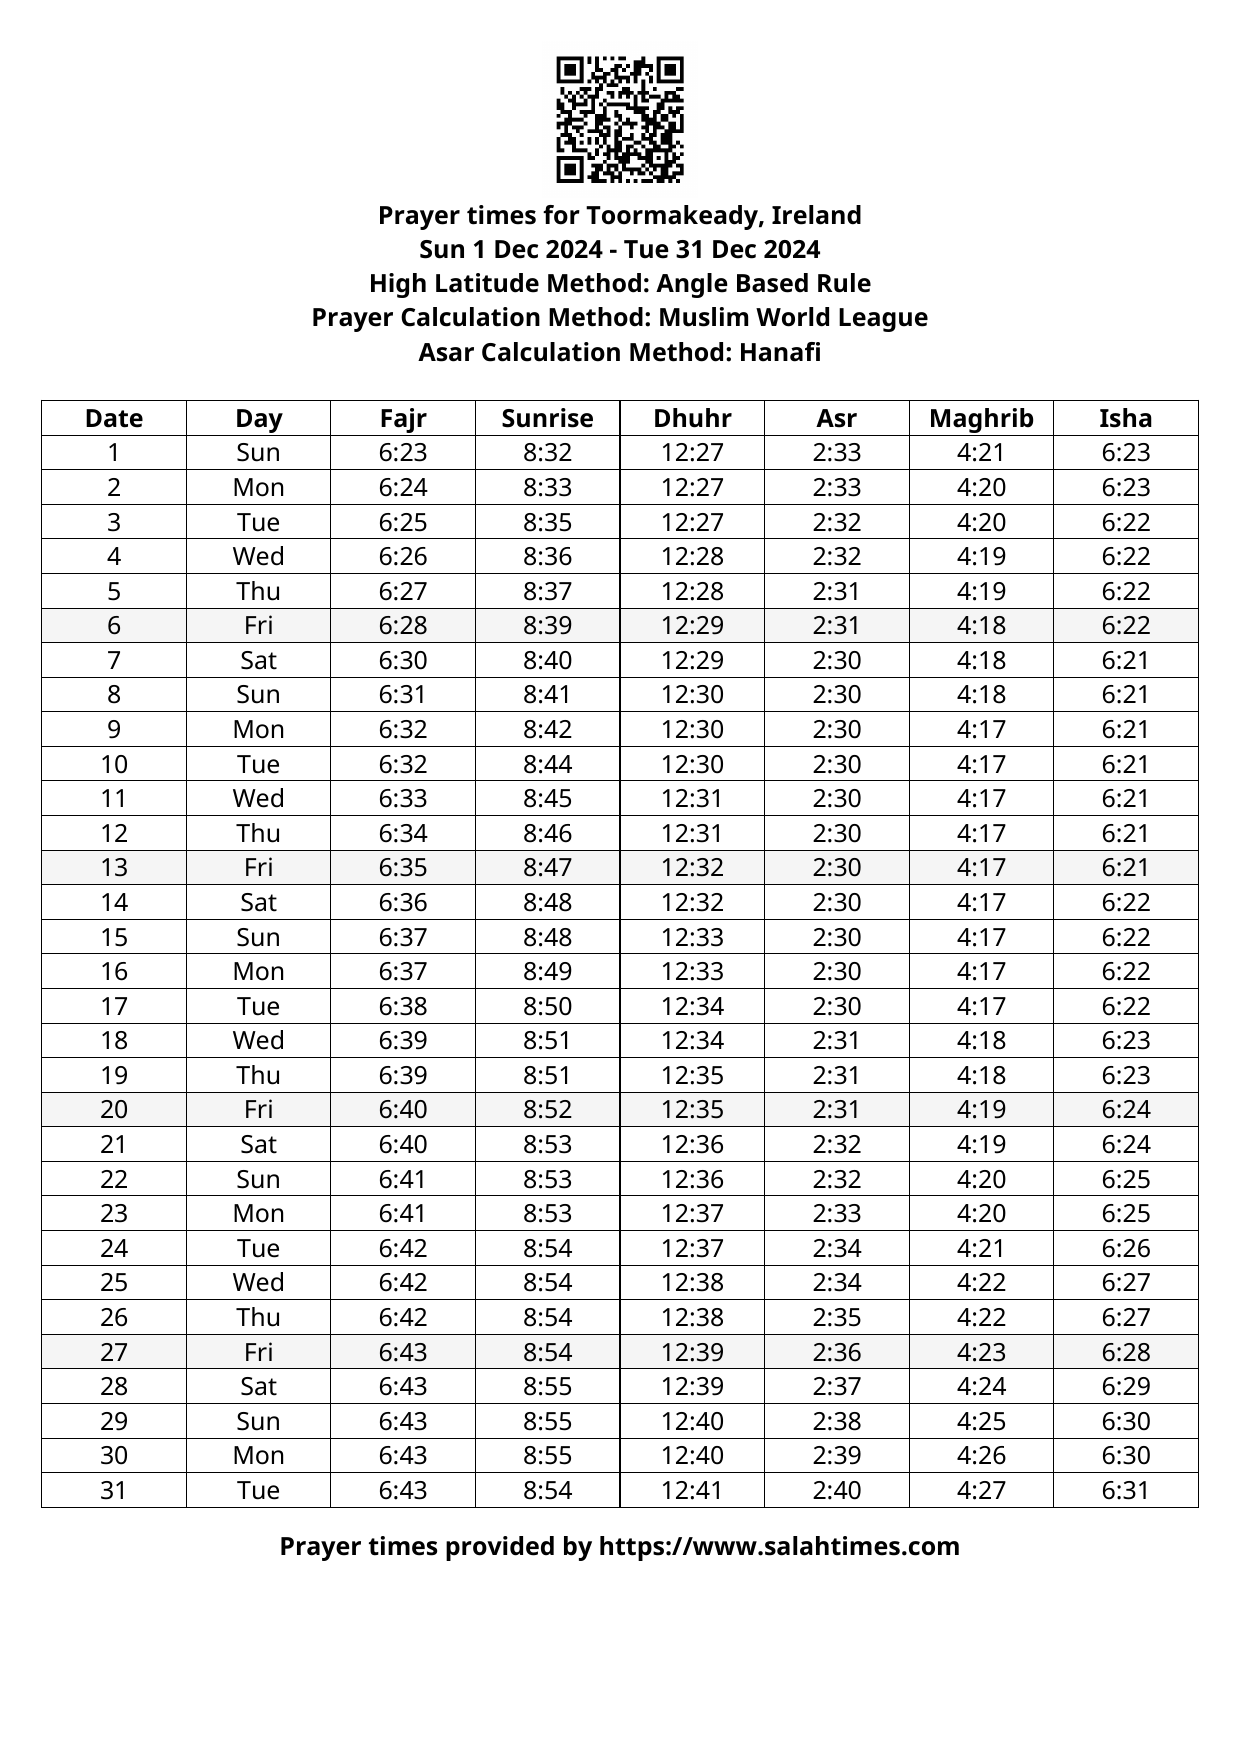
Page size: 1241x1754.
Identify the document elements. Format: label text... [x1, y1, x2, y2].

table_cell Mon [187, 470, 330, 504]
table_cell 6:26 [331, 539, 475, 573]
table_cell 11 [42, 781, 186, 815]
table_cell 4:20 [910, 1162, 1053, 1195]
text Asar Calculation Method: Hanafi [42, 334, 1198, 368]
table_cell 29 [42, 1404, 186, 1437]
table_header Dhuhr [621, 401, 764, 434]
table_cell 28 [42, 1369, 186, 1403]
table_cell 8:51 [476, 1024, 619, 1057]
table_cell 6:34 [331, 816, 475, 849]
table_cell 8:52 [476, 1093, 619, 1126]
table_cell Mon [187, 1196, 330, 1230]
table_cell 4:19 [910, 574, 1053, 607]
table_cell 2:32 [765, 539, 909, 573]
table_cell 4:20 [910, 1196, 1053, 1230]
table_cell 3 [42, 505, 186, 538]
table_cell 12:36 [621, 1127, 764, 1161]
table_cell 13 [42, 851, 186, 884]
table_cell 12:32 [621, 885, 764, 919]
text Prayer times for Toormakeady, Ireland [42, 198, 1198, 232]
table_cell 2:34 [765, 1231, 909, 1264]
table_cell 2:33 [765, 436, 909, 469]
table_cell 2:37 [765, 1369, 909, 1403]
table_cell 8:54 [476, 1473, 619, 1507]
table_cell 2:40 [765, 1473, 909, 1507]
table_cell 8:49 [476, 954, 619, 988]
text High Latitude Method: Angle Based Rule [42, 266, 1198, 300]
table_cell 6:32 [331, 712, 475, 746]
table_cell 12:38 [621, 1300, 764, 1334]
table_cell 4:21 [910, 1231, 1053, 1264]
table_cell Fri [187, 851, 330, 884]
table_cell 6:30 [1054, 1439, 1198, 1472]
table_cell 8:47 [476, 851, 619, 884]
table_cell 6:42 [331, 1231, 475, 1264]
table_cell 8:48 [476, 920, 619, 953]
table_cell 1 [42, 436, 186, 469]
table_cell 6 [42, 609, 186, 642]
table_cell 4:17 [910, 781, 1053, 815]
table_cell 4:19 [910, 539, 1053, 573]
table_cell 6:23 [1054, 470, 1198, 504]
table_cell 6:31 [1054, 1473, 1198, 1507]
table_cell 6:39 [331, 1024, 475, 1057]
table_cell 4:17 [910, 712, 1053, 746]
table_cell Sat [187, 1127, 330, 1161]
table_cell 6:26 [1054, 1231, 1198, 1264]
table_cell 2:30 [765, 920, 909, 953]
table_cell 4:17 [910, 747, 1053, 780]
table_cell 8:42 [476, 712, 619, 746]
table_cell Thu [187, 1300, 330, 1334]
table_cell 12:39 [621, 1335, 764, 1368]
table_cell 2:30 [765, 678, 909, 711]
table_cell 8:35 [476, 505, 619, 538]
table_cell 6:21 [1054, 781, 1198, 815]
table_cell 6:23 [1054, 436, 1198, 469]
table_cell 12:34 [621, 1024, 764, 1057]
table_cell 12:39 [621, 1369, 764, 1403]
table_cell 8:54 [476, 1300, 619, 1334]
table_cell 6:22 [1054, 609, 1198, 642]
table_cell 4:18 [910, 678, 1053, 711]
table_cell 4:24 [910, 1369, 1053, 1403]
table_cell 2:31 [765, 574, 909, 607]
table_cell 4:17 [910, 989, 1053, 1022]
table_cell 4:21 [910, 436, 1053, 469]
table_cell 6:21 [1054, 816, 1198, 849]
table_cell 27 [42, 1335, 186, 1368]
table_cell 4:17 [910, 816, 1053, 849]
table_cell 12:28 [621, 574, 764, 607]
table_cell 6:22 [1054, 505, 1198, 538]
table_cell 12:30 [621, 712, 764, 746]
table_cell 4:22 [910, 1266, 1053, 1299]
table_cell 6:40 [331, 1093, 475, 1126]
table_cell 14 [42, 885, 186, 919]
table_cell 24 [42, 1231, 186, 1264]
table_cell Tue [187, 747, 330, 780]
table_cell 6:22 [1054, 574, 1198, 607]
table_cell 20 [42, 1093, 186, 1126]
table_header Isha [1054, 401, 1198, 434]
table_cell 2:30 [765, 989, 909, 1022]
table_cell 8:39 [476, 609, 619, 642]
table_cell 6:21 [1054, 851, 1198, 884]
table_cell 6:35 [331, 851, 475, 884]
table_cell Wed [187, 539, 330, 573]
table_cell Thu [187, 1058, 330, 1092]
table_cell 6:43 [331, 1473, 475, 1507]
table_cell 6:25 [331, 505, 475, 538]
table_cell Tue [187, 1473, 330, 1507]
table_cell 6:30 [331, 643, 475, 677]
table_cell 6:42 [331, 1300, 475, 1334]
table_cell 6:37 [331, 920, 475, 953]
table_cell Wed [187, 781, 330, 815]
table_cell 6:22 [1054, 989, 1198, 1022]
table_cell 2:30 [765, 885, 909, 919]
table_cell 10 [42, 747, 186, 780]
table_cell 8:54 [476, 1231, 619, 1264]
table_cell 12:38 [621, 1266, 764, 1299]
table_cell 2:30 [765, 747, 909, 780]
table_cell 6:31 [331, 678, 475, 711]
table_cell 6:37 [331, 954, 475, 988]
table_header Maghrib [910, 401, 1053, 434]
table_cell 6:39 [331, 1058, 475, 1092]
table_cell 26 [42, 1300, 186, 1334]
table_cell 12:27 [621, 470, 764, 504]
table_cell 8:55 [476, 1439, 619, 1472]
table_cell 8:37 [476, 574, 619, 607]
text Prayer times provided by https://www.salahtimes.com [42, 1528, 1198, 1563]
table_cell 8:53 [476, 1127, 619, 1161]
table_cell 8:55 [476, 1369, 619, 1403]
table_cell Tue [187, 505, 330, 538]
table_cell 2:36 [765, 1335, 909, 1368]
table_cell 12:29 [621, 609, 764, 642]
table_cell Thu [187, 574, 330, 607]
table_cell 4:25 [910, 1404, 1053, 1437]
table_cell 6:24 [1054, 1127, 1198, 1161]
table_header Date [42, 401, 186, 434]
table_cell 12:29 [621, 643, 764, 677]
table_cell 2:32 [765, 1127, 909, 1161]
table_cell 18 [42, 1024, 186, 1057]
table_cell 4:18 [910, 643, 1053, 677]
table_cell 8:54 [476, 1335, 619, 1368]
table_cell 6:32 [331, 747, 475, 780]
table_cell 6:43 [331, 1404, 475, 1437]
table_cell 6:22 [1054, 920, 1198, 953]
table_cell 4:23 [910, 1335, 1053, 1368]
table_cell 8:51 [476, 1058, 619, 1092]
table_cell 12 [42, 816, 186, 849]
table_cell 4:19 [910, 1127, 1053, 1161]
table_cell 4:20 [910, 505, 1053, 538]
table_cell Wed [187, 1024, 330, 1057]
table_cell 6:23 [1054, 1058, 1198, 1092]
table_cell 6:22 [1054, 539, 1198, 573]
table_header Sunrise [476, 401, 619, 434]
table_cell Tue [187, 989, 330, 1022]
table_cell 15 [42, 920, 186, 953]
table_cell 6:25 [1054, 1162, 1198, 1195]
text Prayer Calculation Method: Muslim World League [42, 300, 1198, 334]
table_cell 12:35 [621, 1093, 764, 1126]
table_cell Fri [187, 1335, 330, 1368]
table_cell 8:46 [476, 816, 619, 849]
table_cell 4:18 [910, 1024, 1053, 1057]
table_cell 4:17 [910, 954, 1053, 988]
table_cell 6:22 [1054, 954, 1198, 988]
table_cell 12:34 [621, 989, 764, 1022]
table_cell 5 [42, 574, 186, 607]
table_cell Sun [187, 1162, 330, 1195]
table_cell 30 [42, 1439, 186, 1472]
table_cell 8:50 [476, 989, 619, 1022]
table_cell Mon [187, 712, 330, 746]
table_cell 4:20 [910, 470, 1053, 504]
table_cell 2:33 [765, 1196, 909, 1230]
table_cell 2:33 [765, 470, 909, 504]
table_cell 16 [42, 954, 186, 988]
table_cell 8:40 [476, 643, 619, 677]
table_cell Sat [187, 643, 330, 677]
table_cell 12:33 [621, 920, 764, 953]
table_cell 12:40 [621, 1404, 764, 1437]
table_cell 6:43 [331, 1369, 475, 1403]
picture [542, 41, 699, 198]
table_cell 6:22 [1054, 885, 1198, 919]
table_cell 12:32 [621, 851, 764, 884]
table_cell 6:24 [1054, 1093, 1198, 1126]
table_cell 6:21 [1054, 712, 1198, 746]
table_cell 12:30 [621, 678, 764, 711]
table_cell 8:41 [476, 678, 619, 711]
table_cell 2:30 [765, 954, 909, 988]
table_cell 8:54 [476, 1266, 619, 1299]
table_cell 6:21 [1054, 678, 1198, 711]
table_cell 2:31 [765, 1058, 909, 1092]
table_cell 2:30 [765, 816, 909, 849]
table_cell 2:35 [765, 1300, 909, 1334]
table_cell Wed [187, 1266, 330, 1299]
table_cell 6:43 [331, 1439, 475, 1472]
table_cell 6:29 [1054, 1369, 1198, 1403]
table_cell 2:30 [765, 712, 909, 746]
table_cell Sat [187, 885, 330, 919]
table_cell 4:19 [910, 1093, 1053, 1126]
table_cell 12:31 [621, 781, 764, 815]
table_cell 6:40 [331, 1127, 475, 1161]
table_cell 6:38 [331, 989, 475, 1022]
table_cell 31 [42, 1473, 186, 1507]
table_cell 8:45 [476, 781, 619, 815]
table_cell 8:55 [476, 1404, 619, 1437]
table_cell 12:28 [621, 539, 764, 573]
table_cell 12:27 [621, 436, 764, 469]
table_cell 4:17 [910, 851, 1053, 884]
table_header Fajr [331, 401, 475, 434]
table_cell 6:41 [331, 1196, 475, 1230]
text Sun 1 Dec 2024 - Tue 31 Dec 2024 [42, 232, 1198, 266]
table_cell 12:35 [621, 1058, 764, 1092]
table_header Day [187, 401, 330, 434]
table_cell 17 [42, 989, 186, 1022]
table_cell 4:18 [910, 609, 1053, 642]
table_cell 2:38 [765, 1404, 909, 1437]
table_cell 2:32 [765, 505, 909, 538]
table_cell 8:44 [476, 747, 619, 780]
table_cell 4 [42, 539, 186, 573]
table_cell 12:27 [621, 505, 764, 538]
table_cell 2:30 [765, 781, 909, 815]
table_cell 6:30 [1054, 1404, 1198, 1437]
table_cell Tue [187, 1231, 330, 1264]
table_cell 4:17 [910, 920, 1053, 953]
table_cell 12:30 [621, 747, 764, 780]
table_cell 23 [42, 1196, 186, 1230]
table_cell 4:17 [910, 885, 1053, 919]
table_cell 12:33 [621, 954, 764, 988]
table_cell Sat [187, 1369, 330, 1403]
table_cell 6:41 [331, 1162, 475, 1195]
table_cell 6:27 [1054, 1266, 1198, 1299]
table_cell 12:41 [621, 1473, 764, 1507]
table_cell 2:30 [765, 643, 909, 677]
table_cell 6:24 [331, 470, 475, 504]
table_cell Fri [187, 609, 330, 642]
table_cell 4:27 [910, 1473, 1053, 1507]
table_cell 6:27 [331, 574, 475, 607]
table_cell 2:31 [765, 1024, 909, 1057]
table_cell Thu [187, 816, 330, 849]
table_cell 6:43 [331, 1335, 475, 1368]
table_cell 6:33 [331, 781, 475, 815]
table_cell 4:22 [910, 1300, 1053, 1334]
table_cell 6:21 [1054, 643, 1198, 677]
table_cell 6:23 [331, 436, 475, 469]
table_cell 12:37 [621, 1231, 764, 1264]
table_cell Fri [187, 1093, 330, 1126]
table_cell 25 [42, 1266, 186, 1299]
table_cell 4:26 [910, 1439, 1053, 1472]
table_cell 2:31 [765, 1093, 909, 1126]
table_cell Sun [187, 678, 330, 711]
table_cell 8:53 [476, 1196, 619, 1230]
table_cell 12:40 [621, 1439, 764, 1472]
table_cell 8 [42, 678, 186, 711]
table_header Asr [765, 401, 909, 434]
table_cell 8:33 [476, 470, 619, 504]
table_cell 8:32 [476, 436, 619, 469]
table_cell 2:34 [765, 1266, 909, 1299]
table_cell 12:36 [621, 1162, 764, 1195]
table_cell 4:18 [910, 1058, 1053, 1092]
table_cell Sun [187, 1404, 330, 1437]
table_cell 2 [42, 470, 186, 504]
table_cell 19 [42, 1058, 186, 1092]
table_cell 6:36 [331, 885, 475, 919]
table_cell 21 [42, 1127, 186, 1161]
table_cell 6:25 [1054, 1196, 1198, 1230]
table_cell Sun [187, 436, 330, 469]
table_cell 2:39 [765, 1439, 909, 1472]
table_cell 8:48 [476, 885, 619, 919]
table_cell Mon [187, 1439, 330, 1472]
table_cell 12:31 [621, 816, 764, 849]
table_cell 8:53 [476, 1162, 619, 1195]
table_cell 6:27 [1054, 1300, 1198, 1334]
table_cell 2:30 [765, 851, 909, 884]
table_cell 6:21 [1054, 747, 1198, 780]
table_cell 6:23 [1054, 1024, 1198, 1057]
table_cell 2:31 [765, 609, 909, 642]
table_cell 12:37 [621, 1196, 764, 1230]
table_cell 6:28 [331, 609, 475, 642]
table_cell 6:42 [331, 1266, 475, 1299]
table_cell 22 [42, 1162, 186, 1195]
table_cell 2:32 [765, 1162, 909, 1195]
table_cell Sun [187, 920, 330, 953]
table_cell 8:36 [476, 539, 619, 573]
table_cell 9 [42, 712, 186, 746]
table_cell 7 [42, 643, 186, 677]
table_cell 6:28 [1054, 1335, 1198, 1368]
table_cell Mon [187, 954, 330, 988]
